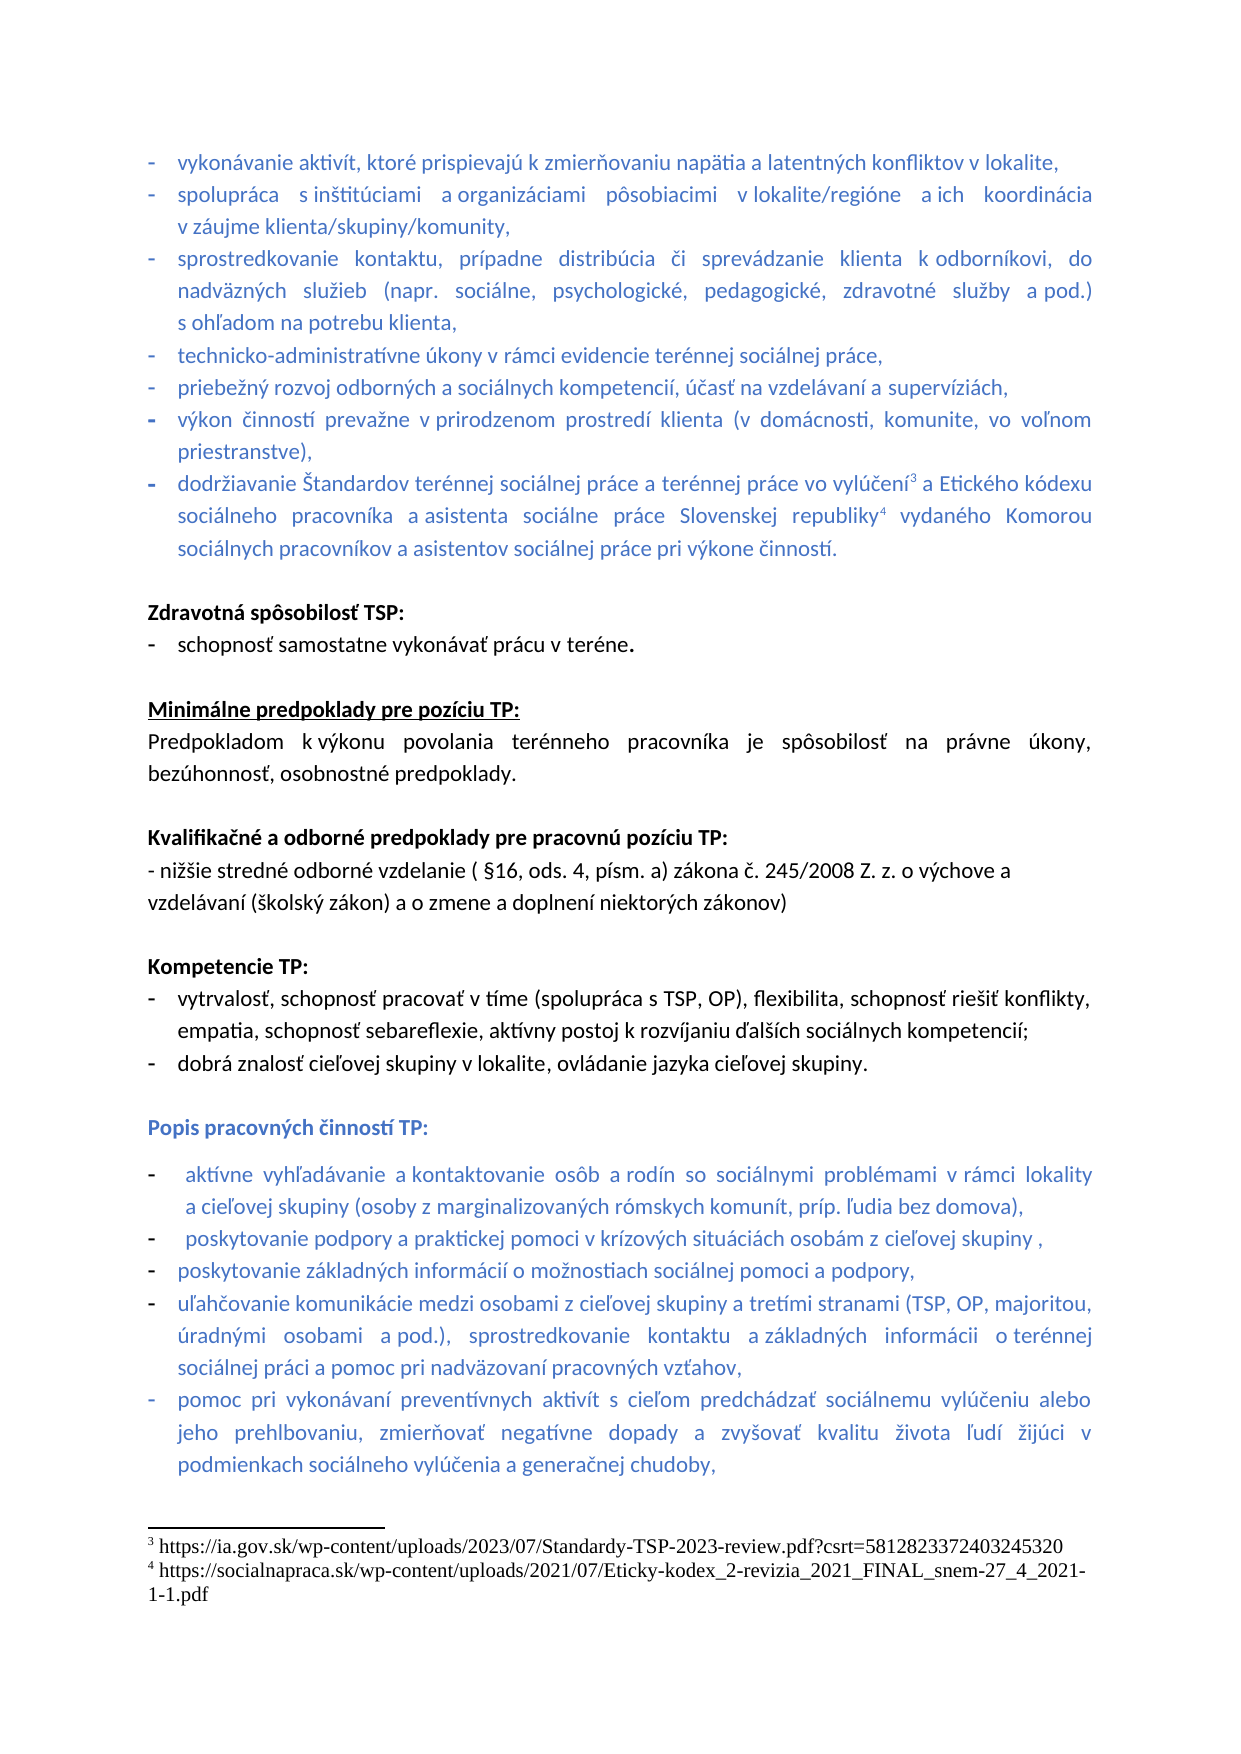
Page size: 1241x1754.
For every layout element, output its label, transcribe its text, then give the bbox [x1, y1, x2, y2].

list sprostredkovanie kontaktu, prípadne distribúcia či sprevádzanie klienta k odborníkovi, do nadväzných služieb (napr. sociálne, psychologické, pedagogické, zdravotné služby a pod.) s ohľadom na potrebu klienta, [148, 244, 1093, 337]
text Kvalifikačné a odborné predpoklady pre pracovnú pozíciu TP: [148, 823, 1093, 852]
list výkon činností prevažne v prirodzenom prostredí klienta (v domácnosti, komunite, vo voľnom priestranstve), [148, 405, 1093, 465]
list priebežný rozvoj odborných a sociálnych kompetencií, účasť na vzdelávaní a supervíziách, [148, 373, 1093, 401]
list aktívne vyhľadávanie a kontaktovanie osôb a rodín so sociálnymi problémami v rámci lokality a cieľovej skupiny (osoby z marginalizovaných rómskych komunít, príp. ľudia bez domova), [148, 1160, 1093, 1220]
list vykonávanie aktivít, ktoré prispievajú k zmierňovaniu napätia a latentných konfliktov v lokalite, [148, 148, 1093, 176]
list schopnosť samostatne vykonávať prácu v teréne. [148, 630, 1093, 658]
text Predpokladom k výkonu povolania terénneho pracovníka je spôsobilosť na právne úkony, bezúhonnosť, osobnostné predpoklady. [148, 727, 1093, 787]
text Minimálne predpoklady pre pozíciu TP: [148, 695, 1093, 723]
list technicko-administratívne úkony v rámci evidencie terénnej sociálnej práce, [148, 341, 1093, 369]
list poskytovanie podpory a praktickej pomoci v krízových situáciách osobám z cieľovej skupiny , [148, 1224, 1093, 1252]
list vytrvalosť, schopnosť pracovať v tíme (spolupráca s TSP, OP), flexibilita, schopnosť riešiť konflikty, empatia, schopnosť sebareflexie, aktívny postoj k rozvíjaniu ďalších sociálnych kompetencií; [148, 984, 1093, 1045]
list spolupráca s inštitúciami a organizáciami pôsobiacimi v lokalite/regióne a ich koordinácia v záujme klienta/skupiny/komunity, [148, 180, 1093, 240]
text - nižšie stredné odborné vzdelanie ( §16, ods. 4, písm. a) zákona č. 245/2008 Z. z. o výchove a vzdelávaní (školský zákon) a o zmene a doplnení niektorých zákonov) [148, 856, 1093, 916]
list uľahčovanie komunikácie medzi osobami z cieľovej skupiny a tretími stranami (TSP, OP, majoritou, úradnými osobami a pod.), sprostredkovanie kontaktu a základných informácii o terénnej sociálnej práci a pomoc pri nadväzovaní pracovných vzťahov, [148, 1289, 1093, 1381]
list poskytovanie základných informácií o možnostiach sociálnej pomoci a podpory, [148, 1257, 1093, 1285]
text Zdravotná spôsobilosť TSP: [148, 598, 1093, 626]
list dobrá znalosť cieľovej skupiny v lokalite, ovládanie jazyka cieľovej skupiny. [148, 1049, 1093, 1077]
list pomoc pri vykonávaní preventívnych aktivít s cieľom predchádzať sociálnemu vylúčeniu alebo jeho prehlbovaniu, zmierňovať negatívne dopady a zvyšovať kvalitu života ľudí žijúci v podmienkach sociálneho vylúčenia a generačnej chudoby, [148, 1385, 1093, 1478]
text Popis pracovných činností TP: [148, 1113, 1093, 1141]
list dodržiavanie Štandardov terénnej sociálnej práce a terénnej práce vo vylúčení a Etického kódexu sociálneho pracovníka a asistenta sociálne práce Slovenskej republiky vydaného Komorou sociálnych pracovníkov a asistentov sociálnej práce pri výkone činností. [148, 469, 1093, 562]
text Kompetencie TP: [148, 952, 1093, 980]
